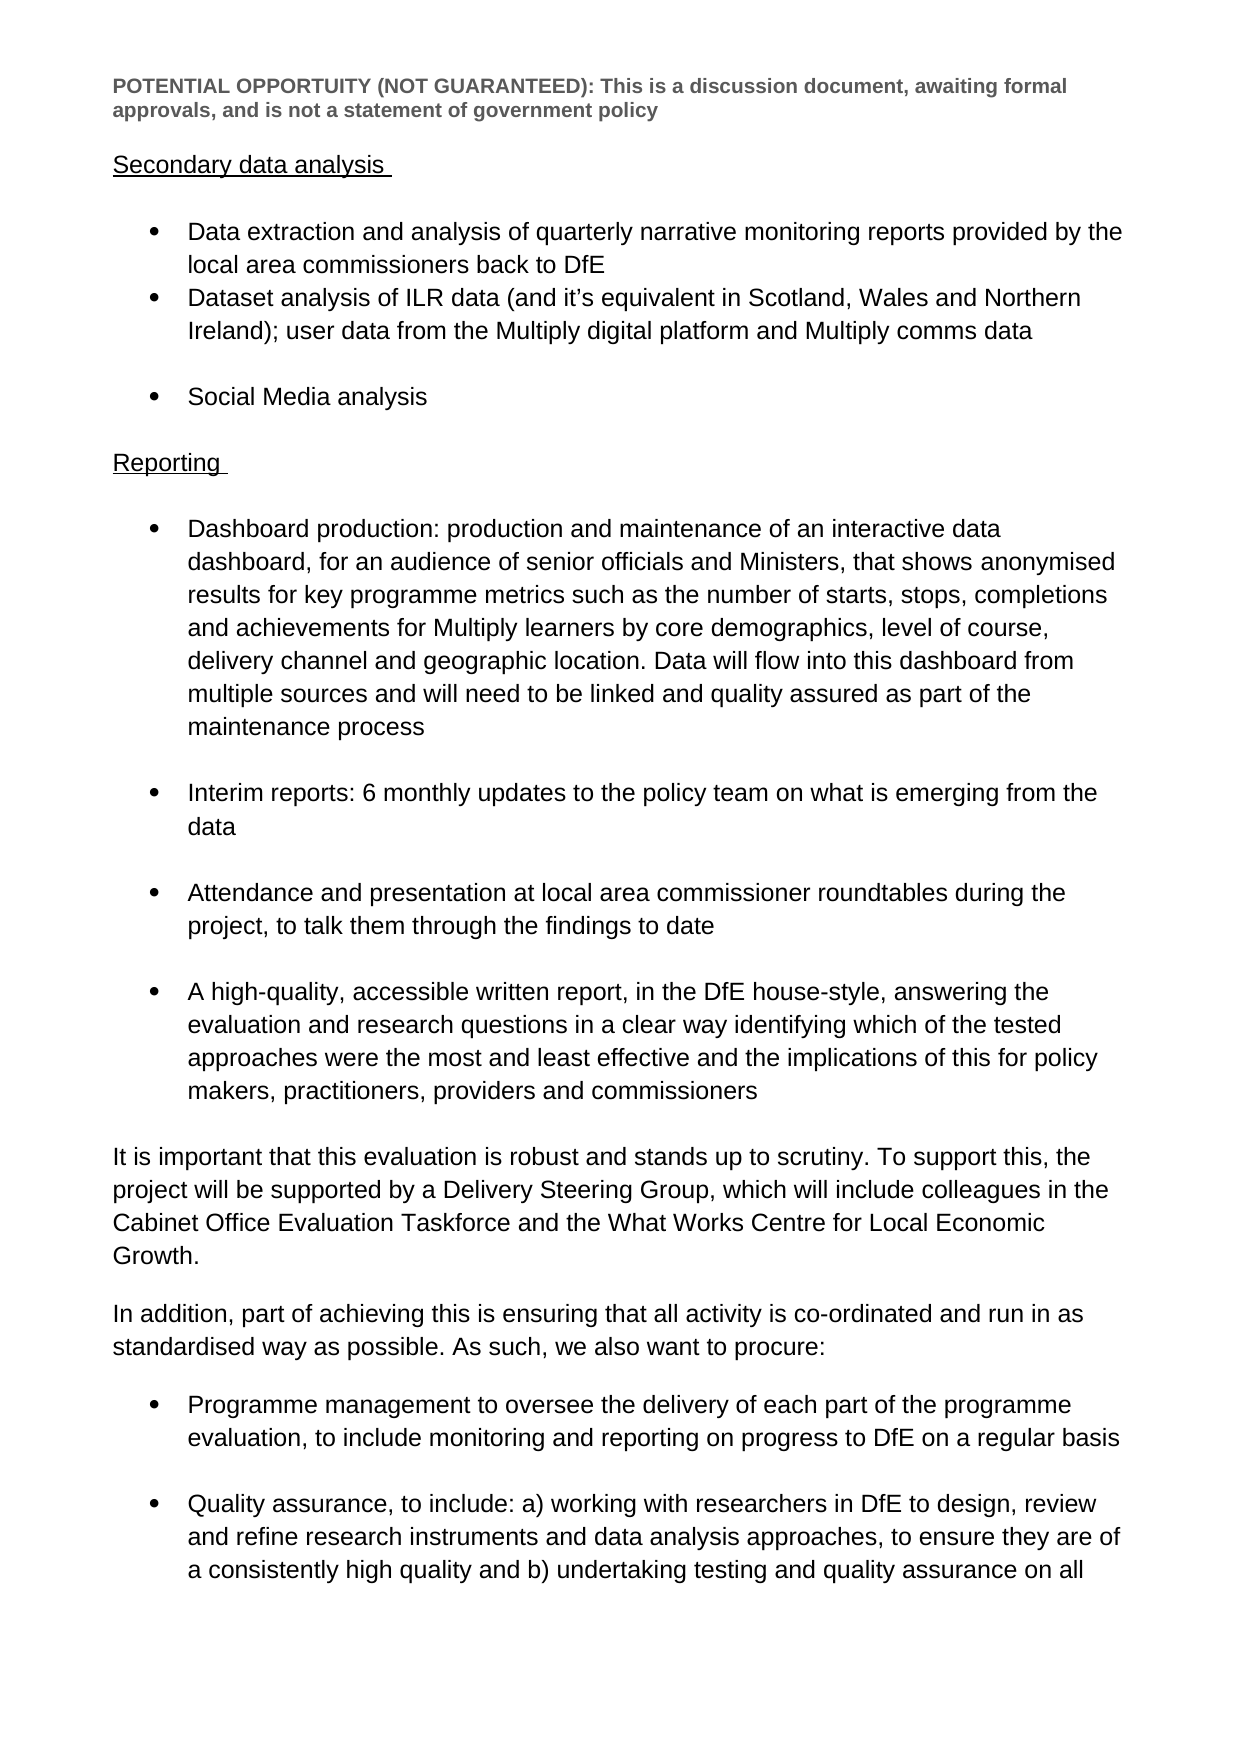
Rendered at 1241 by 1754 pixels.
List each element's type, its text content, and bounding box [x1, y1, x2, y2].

list Data extraction and analysis of quarterly narrative monitoring reports provided by the local area commissioners back to DfE [150, 217, 1128, 278]
list Dataset analysis of ILR data (and it’s equivalent in Scotland, Wales and Northern Ireland); user data from the Multiply digital platform and Multiply comms data [150, 283, 1128, 344]
list Dashboard production: production and maintenance of an interactive data dashboard, for an audience of senior officials and Ministers, that shows anonymised results for key programme metrics such as the number of starts, stops, completions and achievements for Multiply learners by core demographics, level of course, delivery channel and geographic location. Data will flow into this dashboard from multiple sources and will need to be linked and quality assured as part of the maintenance process [150, 514, 1128, 741]
list A high-quality, accessible written report, in the DfE house-style, answering the evaluation and research questions in a clear way identifying which of the tested approaches were the most and least effective and the implications of this for policy makers, practitioners, providers and commissioners [150, 977, 1128, 1104]
text It is important that this evaluation is robust and stands up to scrutiny. To support this, the project will be supported by a Delivery Steering Group, which will include colleagues in the Cabinet Office Evaluation Taskforce and the What Works Centre for Local Economic Growth. [112, 1142, 1128, 1270]
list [150, 1489, 1128, 1584]
text Secondary data analysis [112, 151, 1128, 179]
list Interim reports: 6 monthly updates to the policy team on what is emerging from the data [150, 778, 1128, 840]
list Programme management to oversee the delivery of each part of the programme evaluation, to include monitoring and reporting on progress to DfE on a regular basis [150, 1390, 1128, 1452]
list Attendance and presentation at local area commissioner roundtables during the project, to talk them through the findings to date [150, 877, 1128, 939]
text In addition, part of achieving this is ensuring that all activity is co-ordinated and run in as standardised way as possible. As such, we also want to procure: [112, 1299, 1128, 1361]
list Social Media analysis [150, 382, 1128, 411]
text Reporting [112, 448, 1128, 477]
